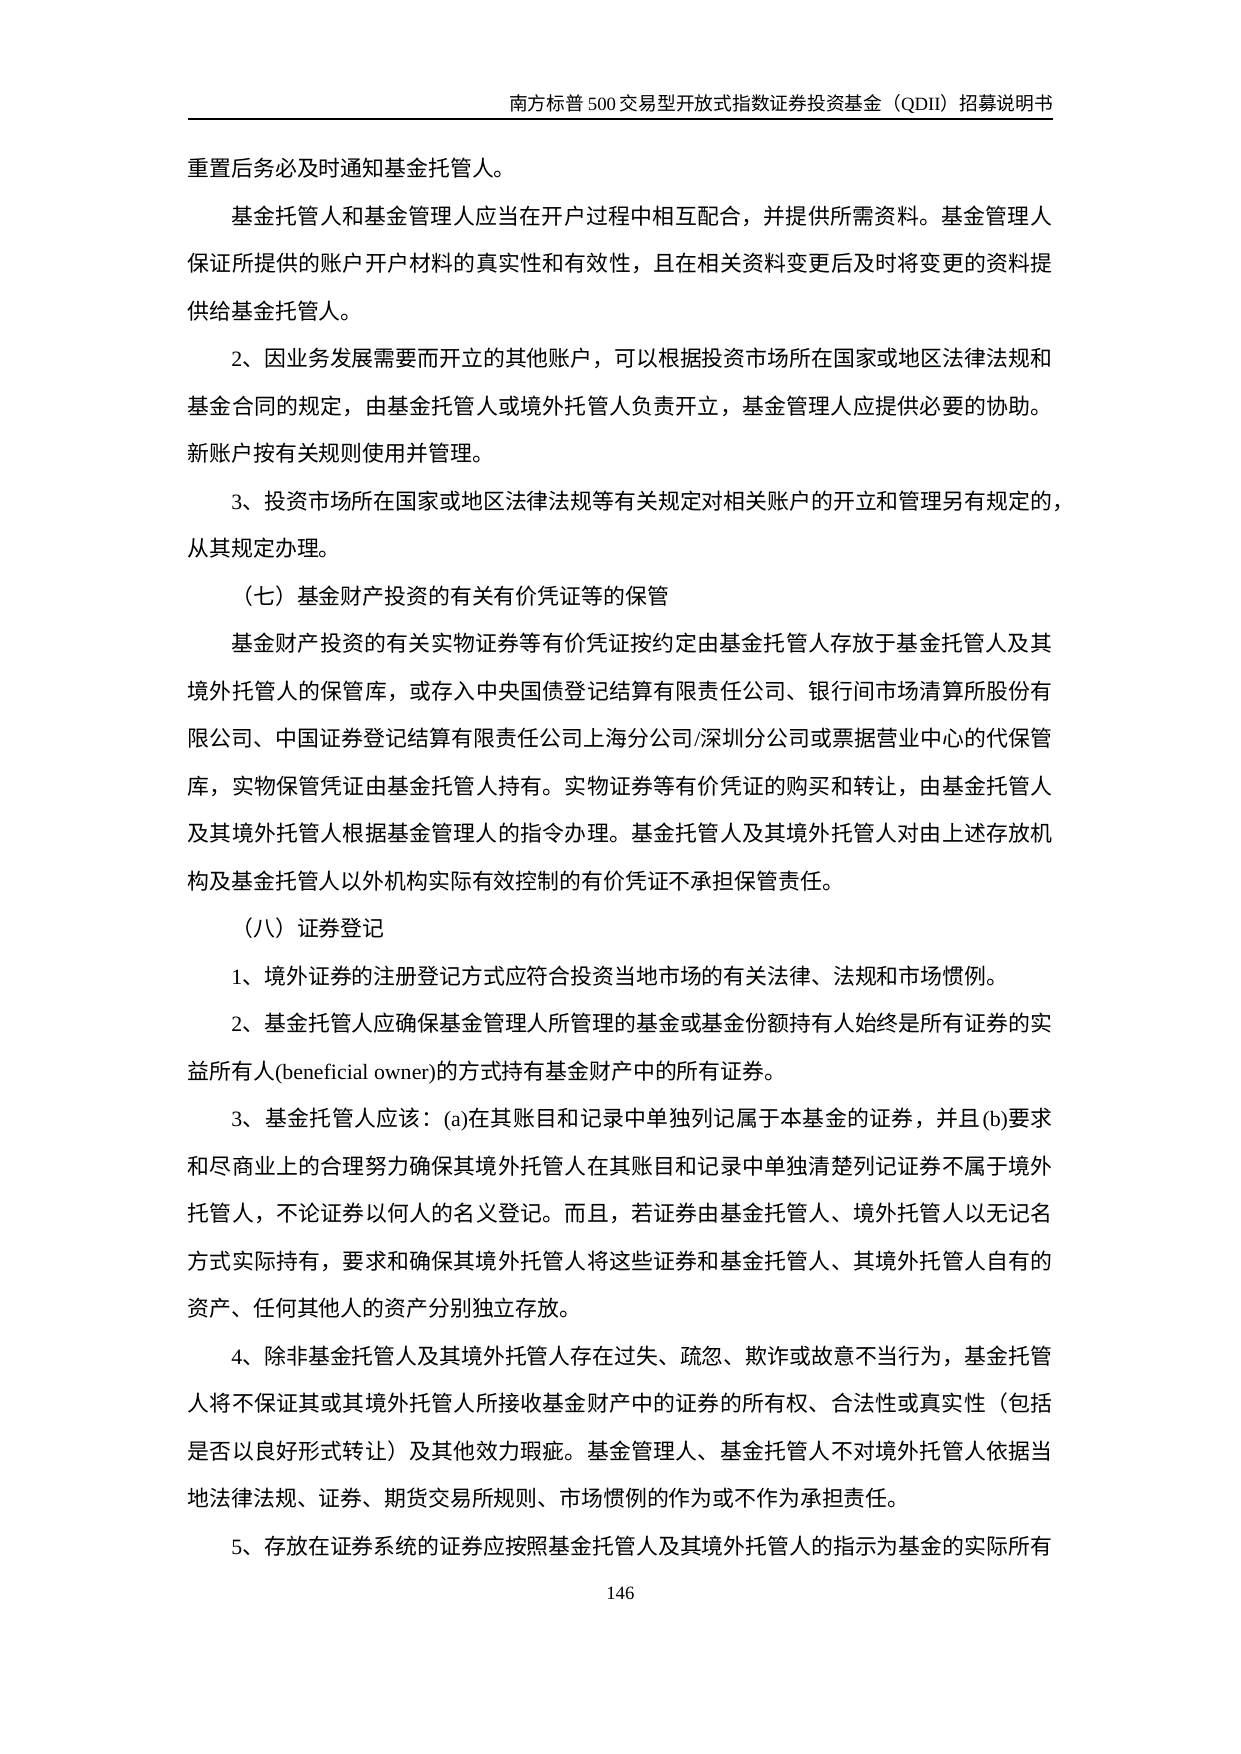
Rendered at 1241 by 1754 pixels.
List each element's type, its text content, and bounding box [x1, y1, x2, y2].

text 3、投资市场所在国家或地区法律法规等有关规定对相关账户的开立和管理另有规定的，从其规定办理。 [187, 484, 1053, 563]
text 3、基金托管人应该：(a)在其账目和记录中单独列记属于本基金的证券，并且(b)要求和尽商业上的合理努力确保其境外托管人在其账目和记录中单独清楚列记证券不属于境外托管人，不论证券以何人的名义登记。而且，若证券由基金托管人、境外托管人以无记名方式实际持有，要求和确保其境外托管人将这些证券和基金托管人、其境外托管人自有的资产、任何其他人的资产分别独立存放。 [187, 1101, 1053, 1323]
text （八）证券登记 [187, 911, 1053, 943]
text 2、因业务发展需要而开立的其他账户，可以根据投资市场所在国家或地区法律法规和基金合同的规定，由基金托管人或境外托管人负责开立，基金管理人应提供必要的协助。新账户按有关规则使用并管理。 [187, 341, 1053, 468]
text （七）基金财产投资的有关有价凭证等的保管 [187, 579, 1053, 610]
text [187, 151, 1053, 183]
text 1、境外证券的注册登记方式应符合投资当地市场的有关法律、法规和市场惯例。 [187, 959, 1053, 990]
text 基金托管人和基金管理人应当在开户过程中相互配合，并提供所需资料。基金管理人保证所提供的账户开户材料的真实性和有效性，且在相关资料变更后及时将变更的资料提供给基金托管人。 [187, 199, 1053, 325]
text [187, 1529, 1053, 1560]
text 2、基金托管人应确保基金管理人所管理的基金或基金份额持有人始终是所有证券的实益所有人(beneficial owner)的方式持有基金财产中的所有证券。 [187, 1006, 1053, 1085]
text 基金财产投资的有关实物证券等有价凭证按约定由基金托管人存放于基金托管人及其境外托管人的保管库，或存入中央国债登记结算有限责任公司、银行间市场清算所股份有限公司、中国证券登记结算有限责任公司上海分公司/深圳分公司或票据营业中心的代保管库，实物保管凭证由基金托管人持有。实物证券等有价凭证的购买和转让，由基金托管人及其境外托管人根据基金管理人的指令办理。基金托管人及其境外托管人对由上述存放机构及基金托管人以外机构实际有效控制的有价凭证不承担保管责任。 [187, 626, 1053, 895]
text 4、除非基金托管人及其境外托管人存在过失、疏忽、欺诈或故意不当行为，基金托管人将不保证其或其境外托管人所接收基金财产中的证券的所有权、合法性或真实性（包括是否以良好形式转让）及其他效力瑕疵。基金管理人、基金托管人不对境外托管人依据当地法律法规、证券、期货交易所规则、市场惯例的作为或不作为承担责任。 [187, 1339, 1053, 1513]
